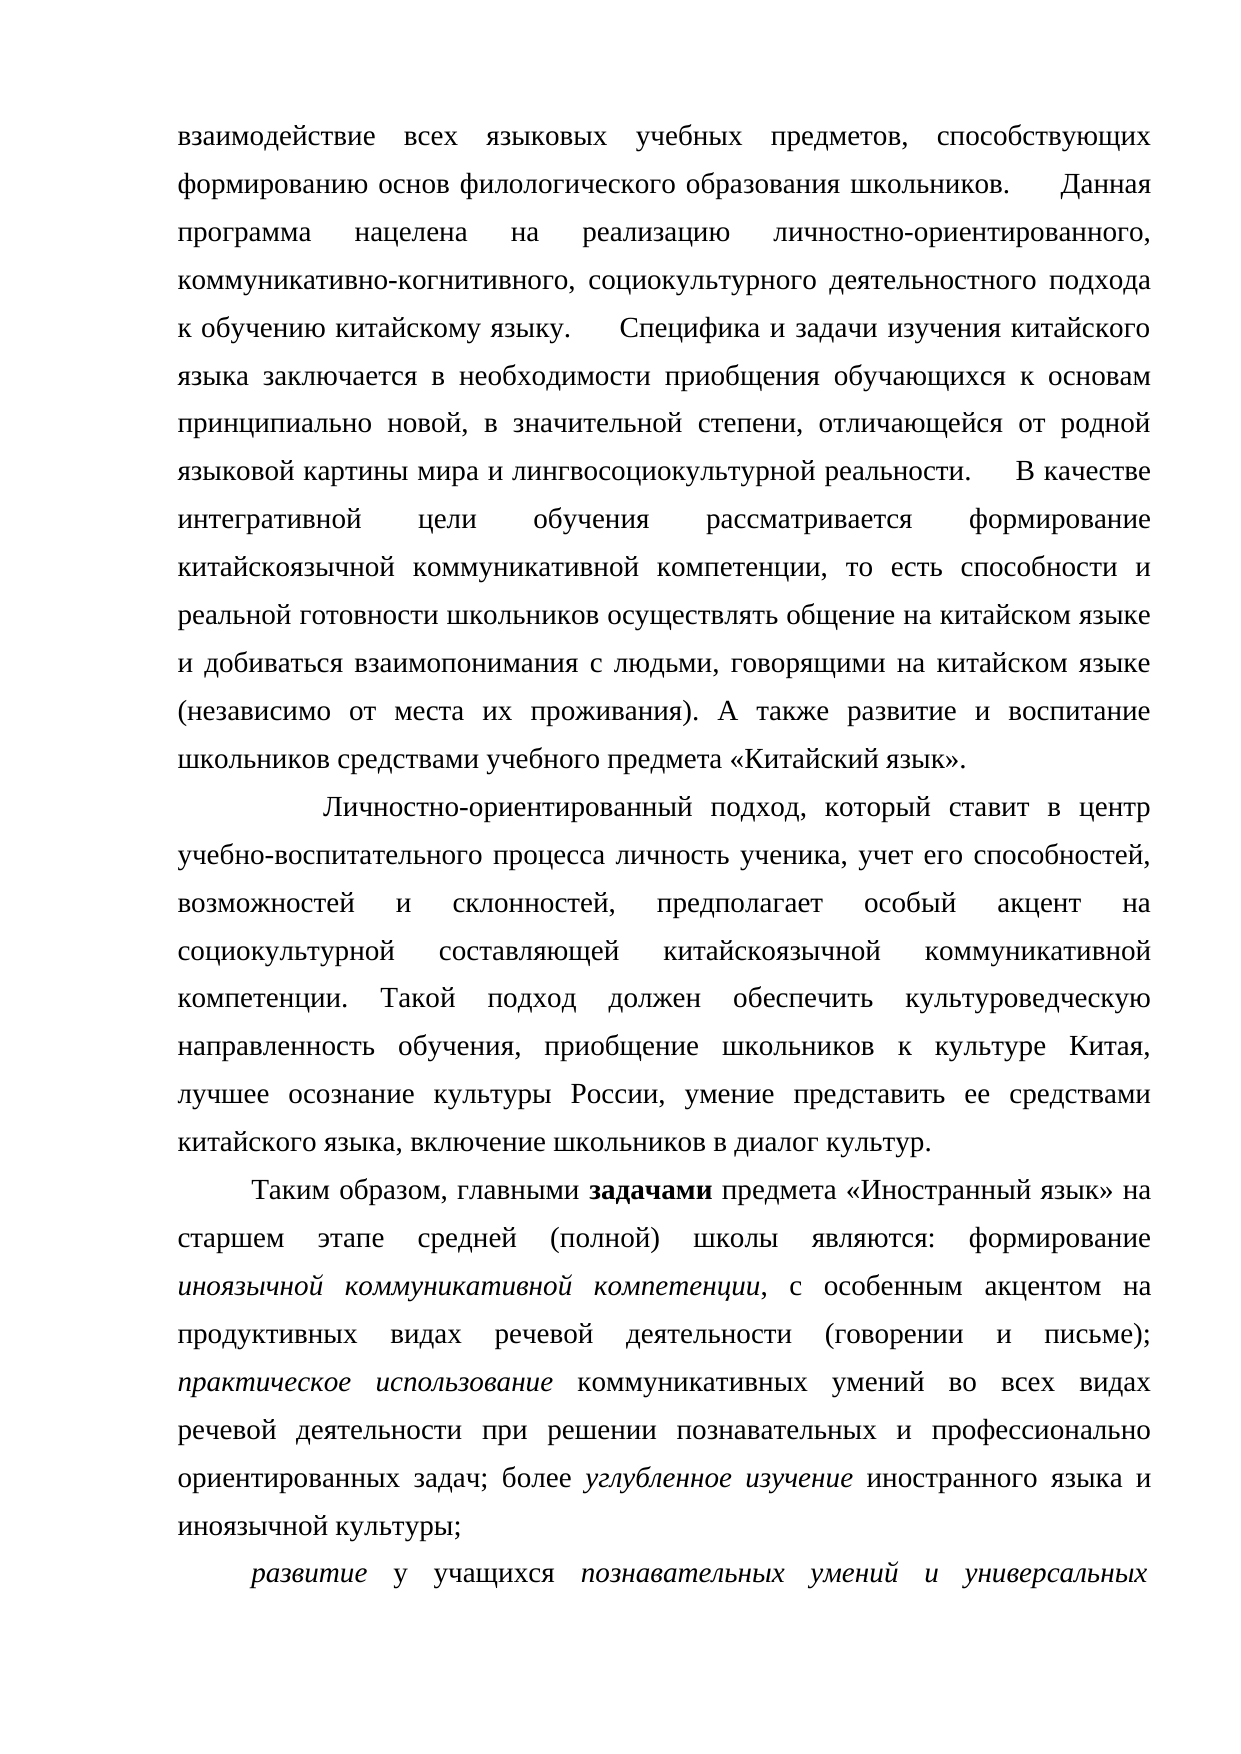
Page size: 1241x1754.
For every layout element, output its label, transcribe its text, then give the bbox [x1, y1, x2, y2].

text Личностно-ориентированный подход, который ставит в центр учебно-воспитательного процесса личность ученика, учет его способностей, возможностей и склонностей, предполагает особый акцент на социокультурной составляющей китайскоязычной коммуникативной компетенции. Такой подход должен обеспечить культуроведческую направленность обучения, приобщение школьников к культуре Китая, лучшее осознание культуры России, умение представить ее средствами китайского языка, включение школьников в диалог культур. [177, 789, 1152, 1172]
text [177, 1556, 1152, 1603]
text Таким образом, главными задачами предмета «Иностранный язык» на старшем этапе средней (полной) школы являются: формирование иноязычной коммуникативной компетенции, с особенным акцентом на продуктивных видах речевой деятельности (говорении и письме); практическое использование коммуникативных умений во всех видах речевой деятельности при решении познавательных и профессионально ориентированных задач; более углубленное изучение иностранного языка и иноязычной культуры; [177, 1172, 1152, 1556]
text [177, 118, 1152, 789]
